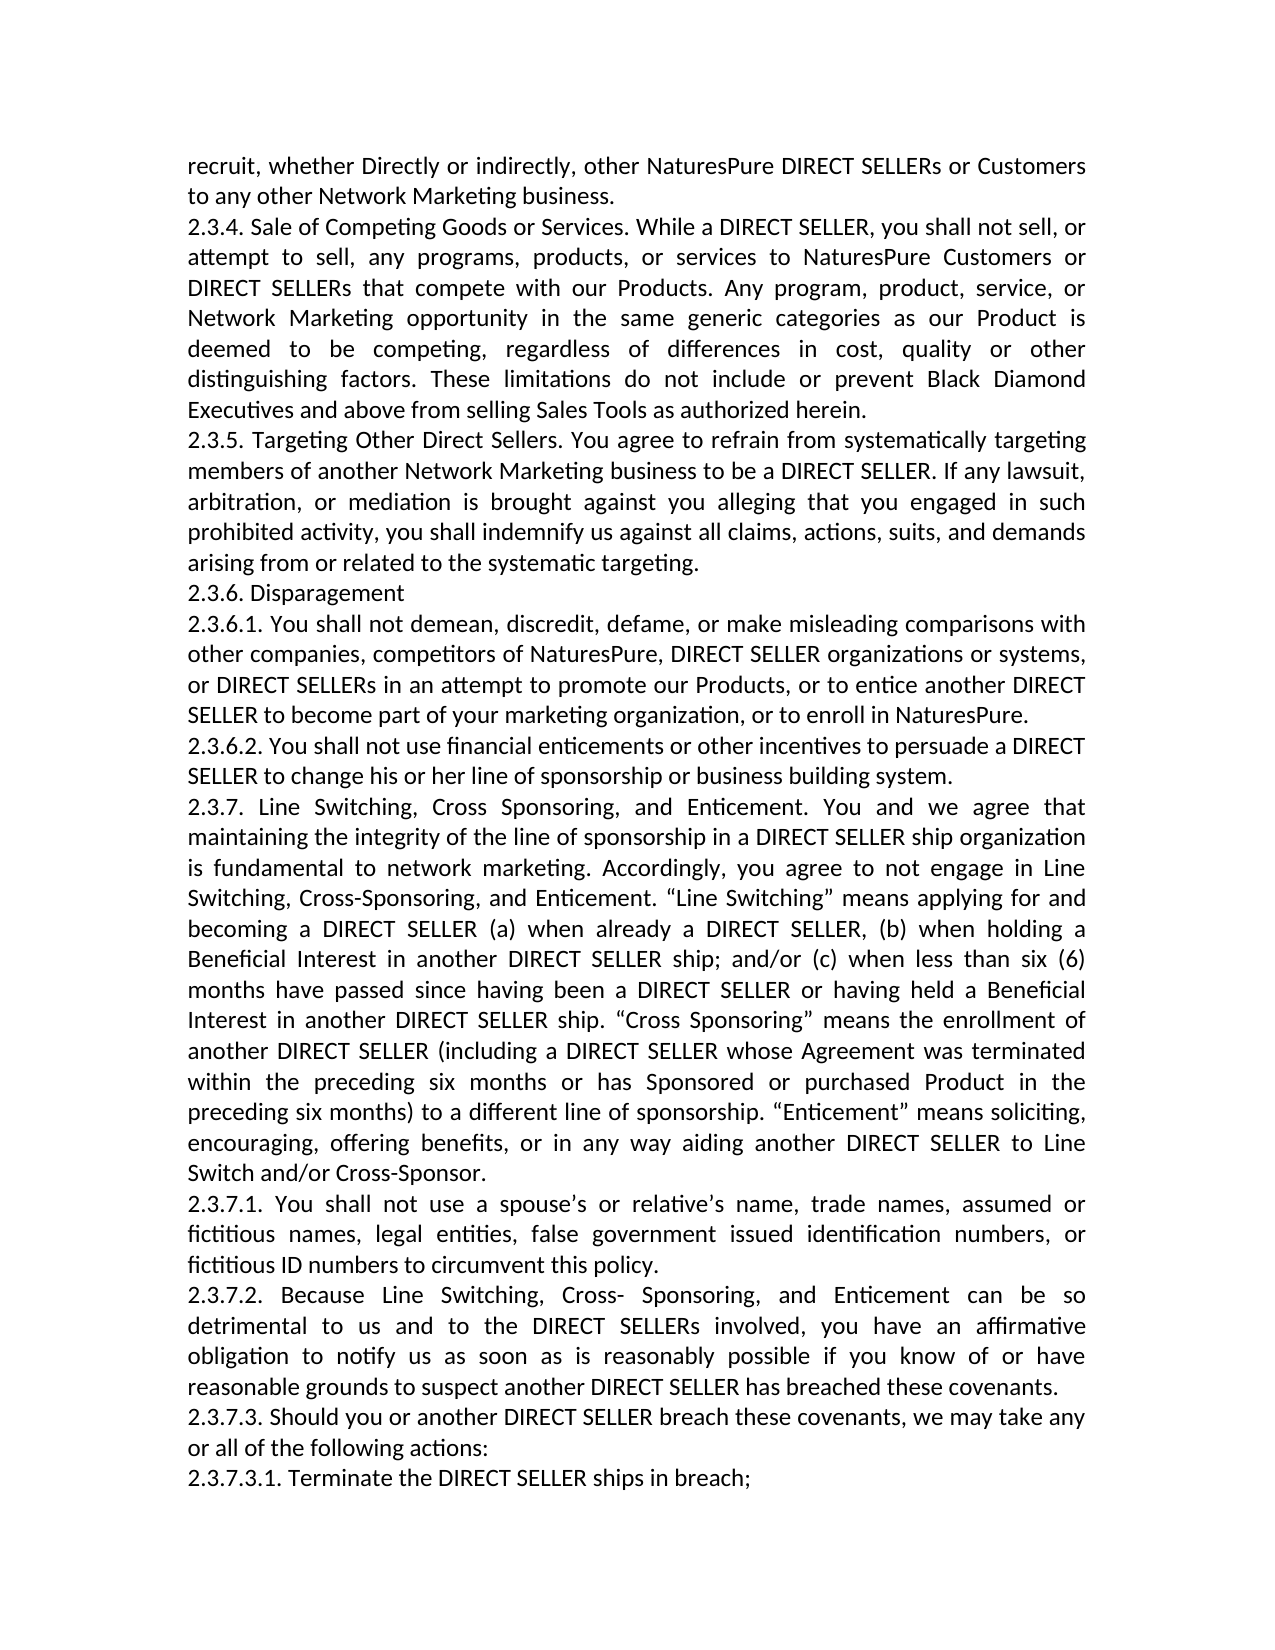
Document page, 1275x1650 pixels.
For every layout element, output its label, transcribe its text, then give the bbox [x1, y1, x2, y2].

text 2.3.4. Sale of Competing Goods or Services. While a DIRECT SELLER, you shall not sell, or attempt to sell, any programs, products, or services to NaturesPure Customers or DIRECT SELLERs that compete with our Products. Any program, product, service, or Network Marketing opportunity in the same generic categories as our Product is deemed to be competing, regardless of differences in cost, quality or other distinguishing factors. These limitations do not include or prevent Black Diamond Executives and above from selling Sales Tools as authorized herein. [187, 211, 1087, 425]
text 2.3.7.2. Because Line Switching, Cross- Sponsoring, and Enticement can be so detrimental to us and to the DIRECT SELLERs involved, you have an affirmative obligation to notify us as soon as is reasonably possible if you know of or have reasonable grounds to suspect another DIRECT SELLER has breached these covenants. [187, 1279, 1087, 1401]
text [187, 150, 1087, 211]
text 2.3.6.2. You shall not use financial enticements or other incentives to persuade a DIRECT SELLER to change his or her line of sponsorship or business building system. [187, 730, 1087, 791]
text 2.3.7.1. You shall not use a spouse’s or relative’s name, trade names, assumed or fictitious names, legal entities, false government issued identification numbers, or fictitious ID numbers to circumvent this policy. [187, 1188, 1087, 1279]
text 2.3.6.1. You shall not demean, discredit, defame, or make misleading comparisons with other companies, competitors of NaturesPure, DIRECT SELLER organizations or systems, or DIRECT SELLERs in an attempt to promote our Products, or to entice another DIRECT SELLER to become part of your marketing organization, or to enroll in NaturesPure. [187, 608, 1087, 730]
text 2.3.6. Disparagement [187, 577, 1087, 608]
text 2.3.5. Targeting Other Direct Sellers. You agree to refrain from systematically targeting members of another Network Marketing business to be a DIRECT SELLER. If any lawsuit, arbitration, or mediation is brought against you alleging that you engaged in such prohibited activity, you shall indemnify us against all claims, actions, suits, and demands arising from or related to the systematic targeting. [187, 425, 1087, 577]
text 2.3.7.3. Should you or another DIRECT SELLER breach these covenants, we may take any or all of the following actions: [187, 1401, 1087, 1462]
text 2.3.7.3.1. Terminate the DIRECT SELLER ships in breach; [187, 1462, 1087, 1493]
text 2.3.7. Line Switching, Cross Sponsoring, and Enticement. You and we agree that maintaining the integrity of the line of sponsorship in a DIRECT SELLER ship organization is fundamental to network marketing. Accordingly, you agree to not engage in Line Switching, Cross-Sponsoring, and Enticement. “Line Switching” means applying for and becoming a DIRECT SELLER (a) when already a DIRECT SELLER, (b) when holding a Beneficial Interest in another DIRECT SELLER ship; and/or (c) when less than six (6) months have passed since having been a DIRECT SELLER or having held a Beneficial Interest in another DIRECT SELLER ship. “Cross Sponsoring” means the enrollment of another DIRECT SELLER (including a DIRECT SELLER whose Agreement was terminated within the preceding six months or has Sponsored or purchased Product in the preceding six months) to a different line of sponsorship. “Enticement” means soliciting, encouraging, offering benefits, or in any way aiding another DIRECT SELLER to Line Switch and/or Cross-Sponsor. [187, 791, 1087, 1188]
